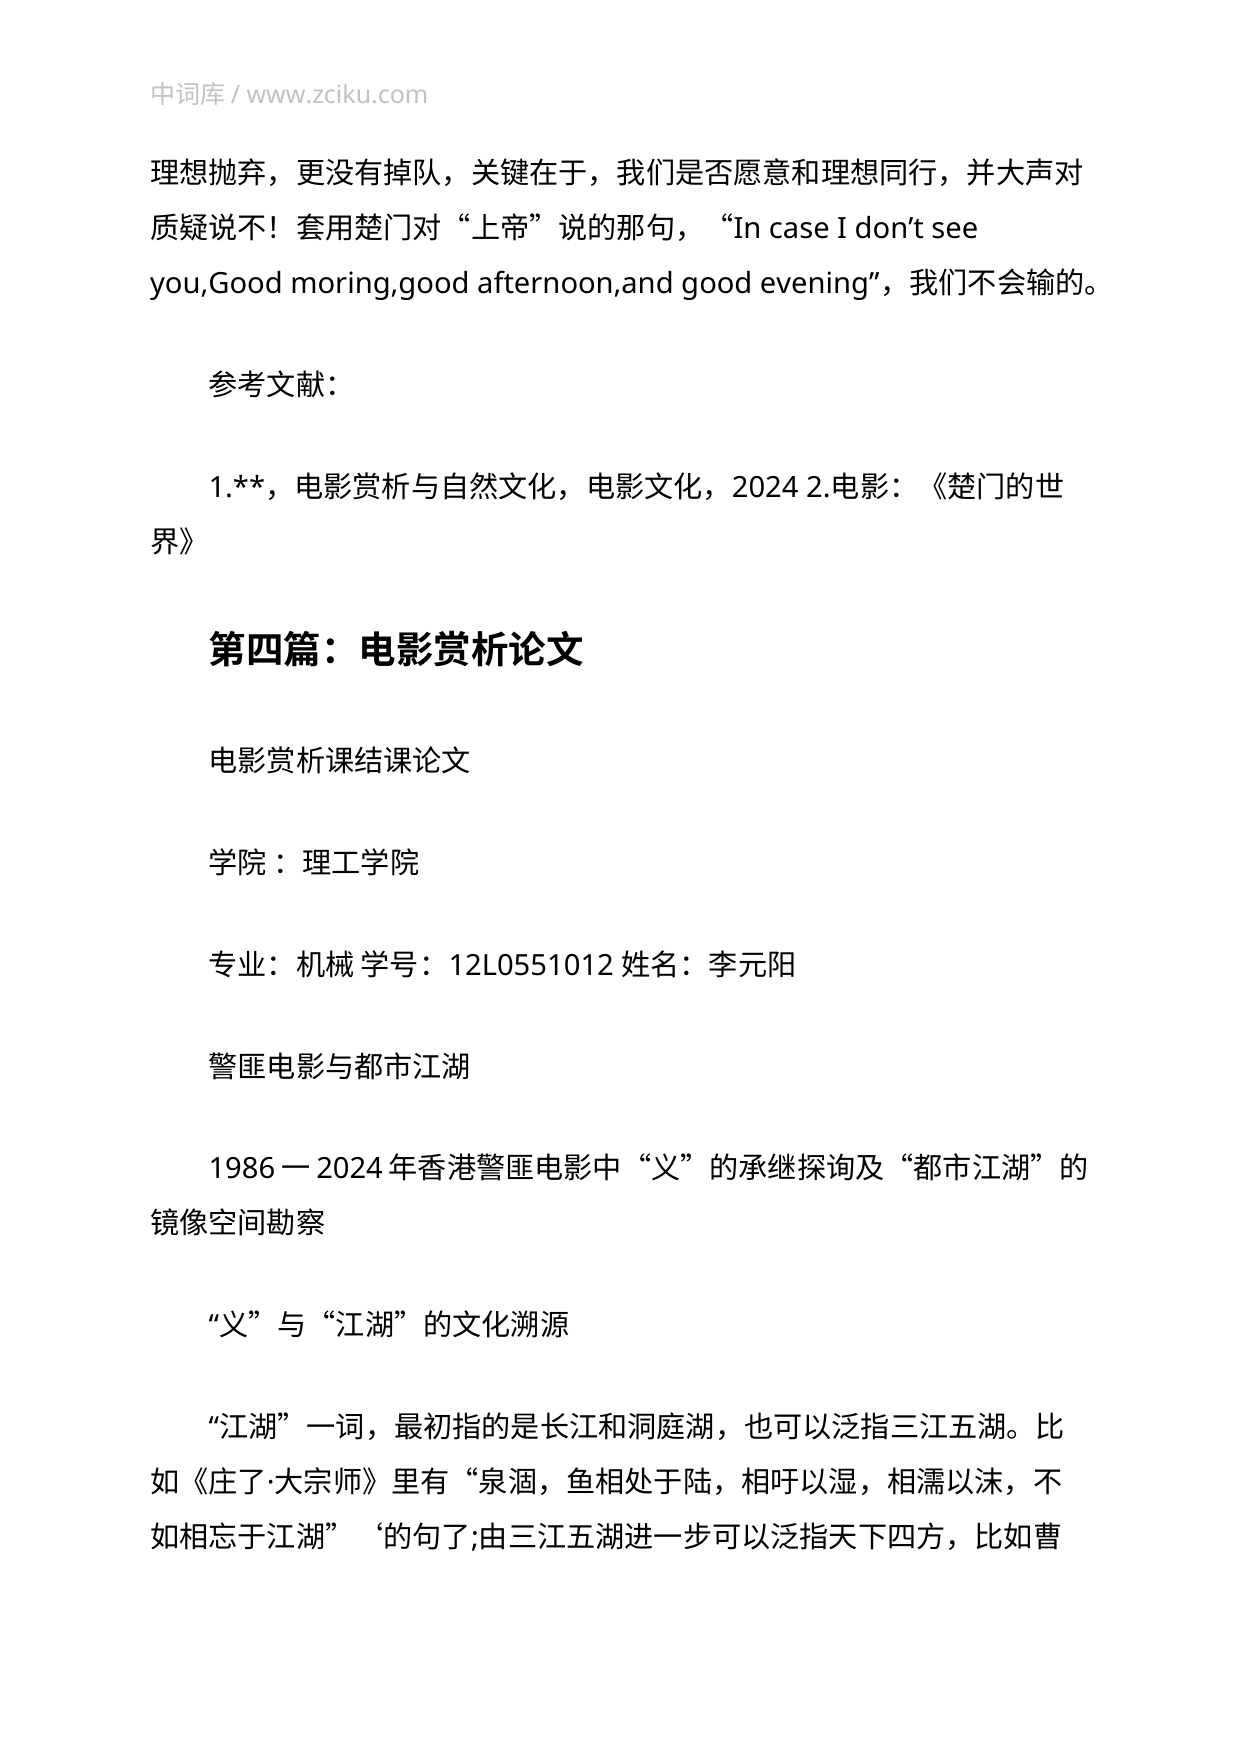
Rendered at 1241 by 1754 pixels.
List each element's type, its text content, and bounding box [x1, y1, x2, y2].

text 学院 ：理工学院 [150, 839, 1090, 882]
text 1986一2024年香港警匪电影中“义”的承继探询及“都市江湖”的镜像空间勘察 [150, 1145, 1090, 1242]
text 1.**，电影赏析与自然文化，电影文化，2024 2.电影：《楚门的世界》 [150, 464, 1090, 561]
text 电影赏析课结课论文 [150, 738, 1090, 780]
text “义”与“江湖”的文化溯源 [150, 1302, 1090, 1344]
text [150, 150, 1090, 302]
text 第四篇：电影赏析论文 [150, 620, 1090, 675]
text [150, 1404, 1090, 1556]
text 专业：机械 学号：12L0551012 姓名：李元阳 [150, 941, 1090, 984]
text 警匪电影与都市江湖 [150, 1043, 1090, 1086]
text 参考文献： [150, 362, 1090, 404]
